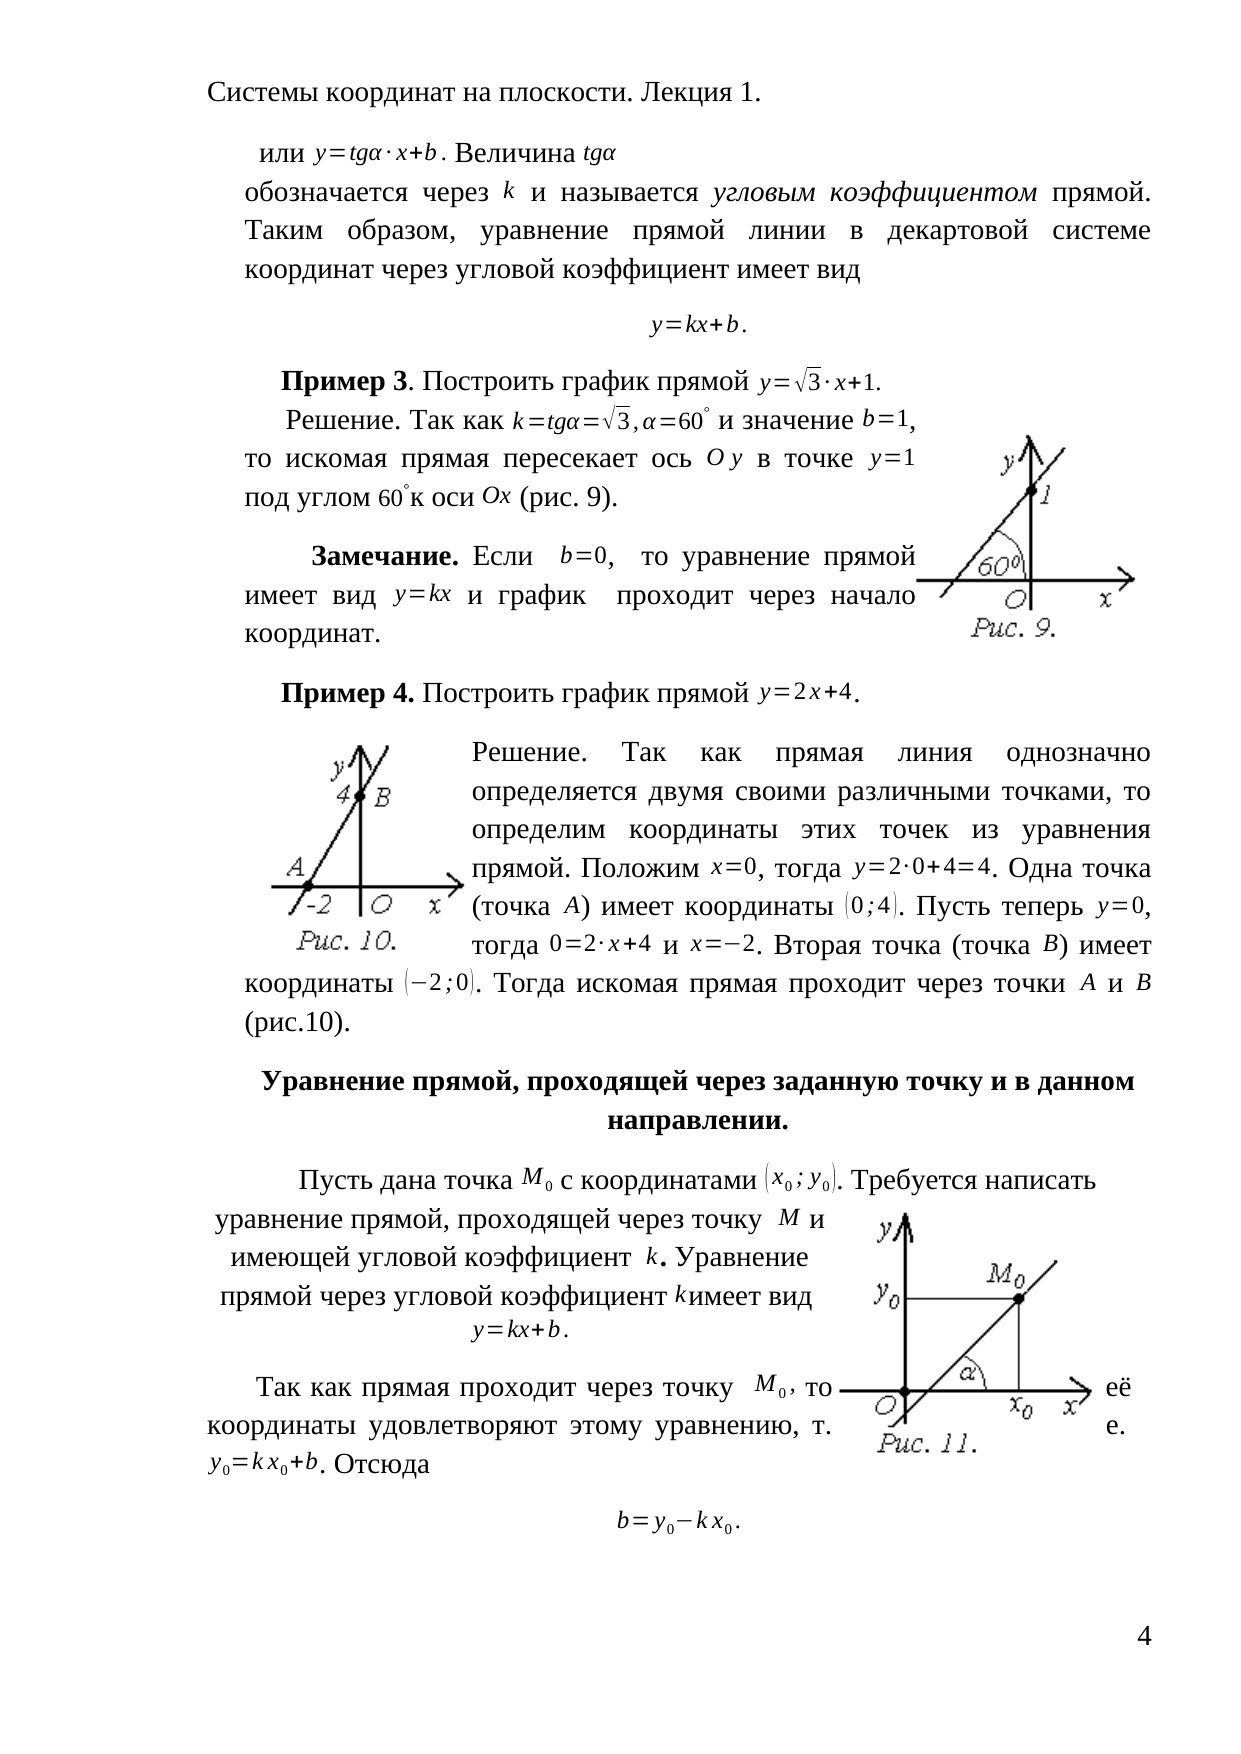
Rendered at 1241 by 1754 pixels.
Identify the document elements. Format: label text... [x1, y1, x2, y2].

picture [270, 744, 472, 961]
text Решение. Так как и значение , то искомая прямая пересекает ось в точке под углом к оси (рис. 9). [244, 402, 1152, 513]
text Пример 3. Построить график прямой [244, 363, 1152, 397]
text Решение. Так как прямая линия однозначно определяется двумя своими различными точками, то определим координаты этих точек из уравнения прямой. Положим , тогда . Одна точка (точка ) имеет координаты . Пусть теперь , тогда и . Вторая точка (точка ) имеет координаты . Тогда искомая прямая проходит через точки и (рис.10). [244, 734, 1152, 1038]
picture [916, 426, 1142, 648]
text обозначается через и называется угловым коэффициентом прямой. Таким образом, уравнение прямой линии в декартовой системе координат через угловой коэффициент имеет вид [244, 174, 1152, 284]
text Уравнение прямой, проходящей через заданную точку и в данном направлении. [244, 1063, 1152, 1136]
text Так как прямая проходит через точку то её координаты удовлетворяют этому уравнению, т. е. . Отсюда [207, 1369, 1152, 1481]
picture [832, 1210, 1106, 1459]
text Пусть дана точка с координатами . Требуется написать уравнение прямой, проходящей через точку и имеющей угловой коэффициент . Уравнение прямой через угловой коэффициент имеет вид [207, 1161, 1152, 1344]
text Замечание. Если , то уравнение прямой имеет вид и график проходит через начало координат. [244, 538, 1152, 649]
text или Величина [244, 135, 1152, 169]
text Пример 4. Построить график прямой . [244, 675, 1152, 708]
